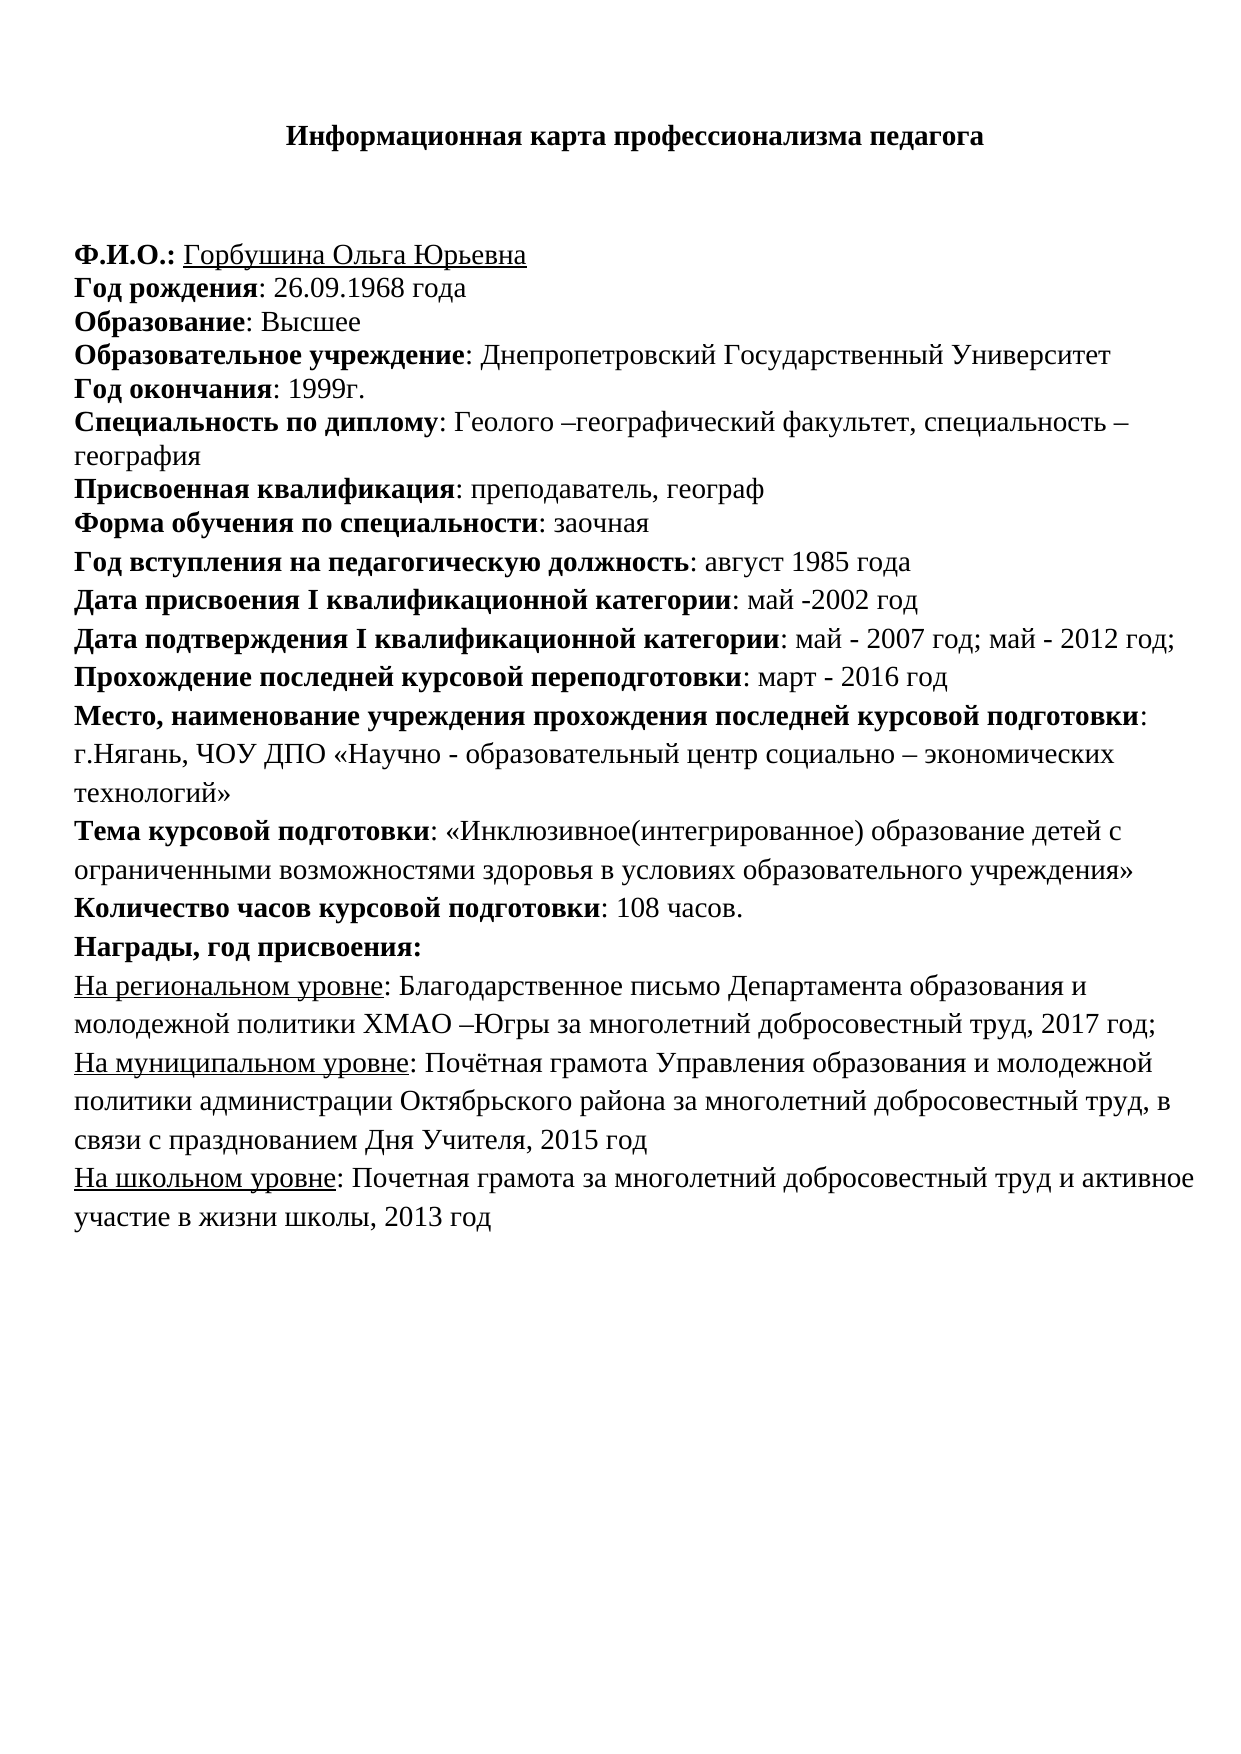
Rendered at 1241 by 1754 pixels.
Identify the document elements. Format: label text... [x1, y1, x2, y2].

text Дата подтверждения I квалификационной категории: май - 2007 год; май - 2012 год; [74, 621, 1196, 654]
text На школьном уровне: Почетная грамота за многолетний добросовестный труд и активное участие в жизни школы, 2013 год [74, 1160, 1196, 1232]
text г.Нягань, ЧОУ ДПО «Научно - образовательный центр социально – экономических технологий» [74, 736, 1196, 808]
text Образование: Высшее [74, 304, 1196, 337]
text На региональном уровне: Благодарственное письмо Департамента образования и молодежной политики ХМАО –Югры за многолетний добросовестный труд, 2017 год; [74, 968, 1196, 1040]
text Количество часов курсовой подготовки: 108 часов. [74, 891, 1196, 924]
text Образовательное учреждение: Днепропетровский Государственный Университет [74, 337, 1196, 371]
text На муниципальном уровне: Почётная грамота Управления образования и молодежной политики администрации Октябрьского района за многолетний добросовестный труд, в связи с празднованием Дня Учителя, 2015 год [74, 1045, 1196, 1155]
text Год окончания: 1999г. [74, 371, 1196, 404]
text Год рождения: 26.09.1968 года [74, 270, 1196, 304]
text Ф.И.О.: Горбушина Ольга Юрьевна [74, 237, 1196, 270]
text Дата присвоения I квалификационной категории: май -2002 год [74, 582, 1196, 616]
text Награды, год присвоения: [74, 929, 1196, 963]
text Информационная карта профессионализма педагога [74, 118, 1196, 152]
text Форма обучения по специальности: заочная [74, 505, 1196, 539]
text Год вступления на педагогическую должность: август 1985 года [74, 544, 1196, 577]
text Прохождение последней курсовой переподготовки: март - 2016 год [74, 659, 1196, 693]
text Специальность по диплому: Геолого –географический факультет, специальность – география [74, 404, 1196, 472]
text Присвоенная квалификация: преподаватель, географ [74, 472, 1196, 505]
text Тема курсовой подготовки: «Инклюзивное(интегрированное) образование детей с ограниченными возможностями здоровья в условиях образовательного учреждения» [74, 813, 1196, 886]
text Место, наименование учреждения прохождения последней курсовой подготовки: [74, 698, 1196, 731]
